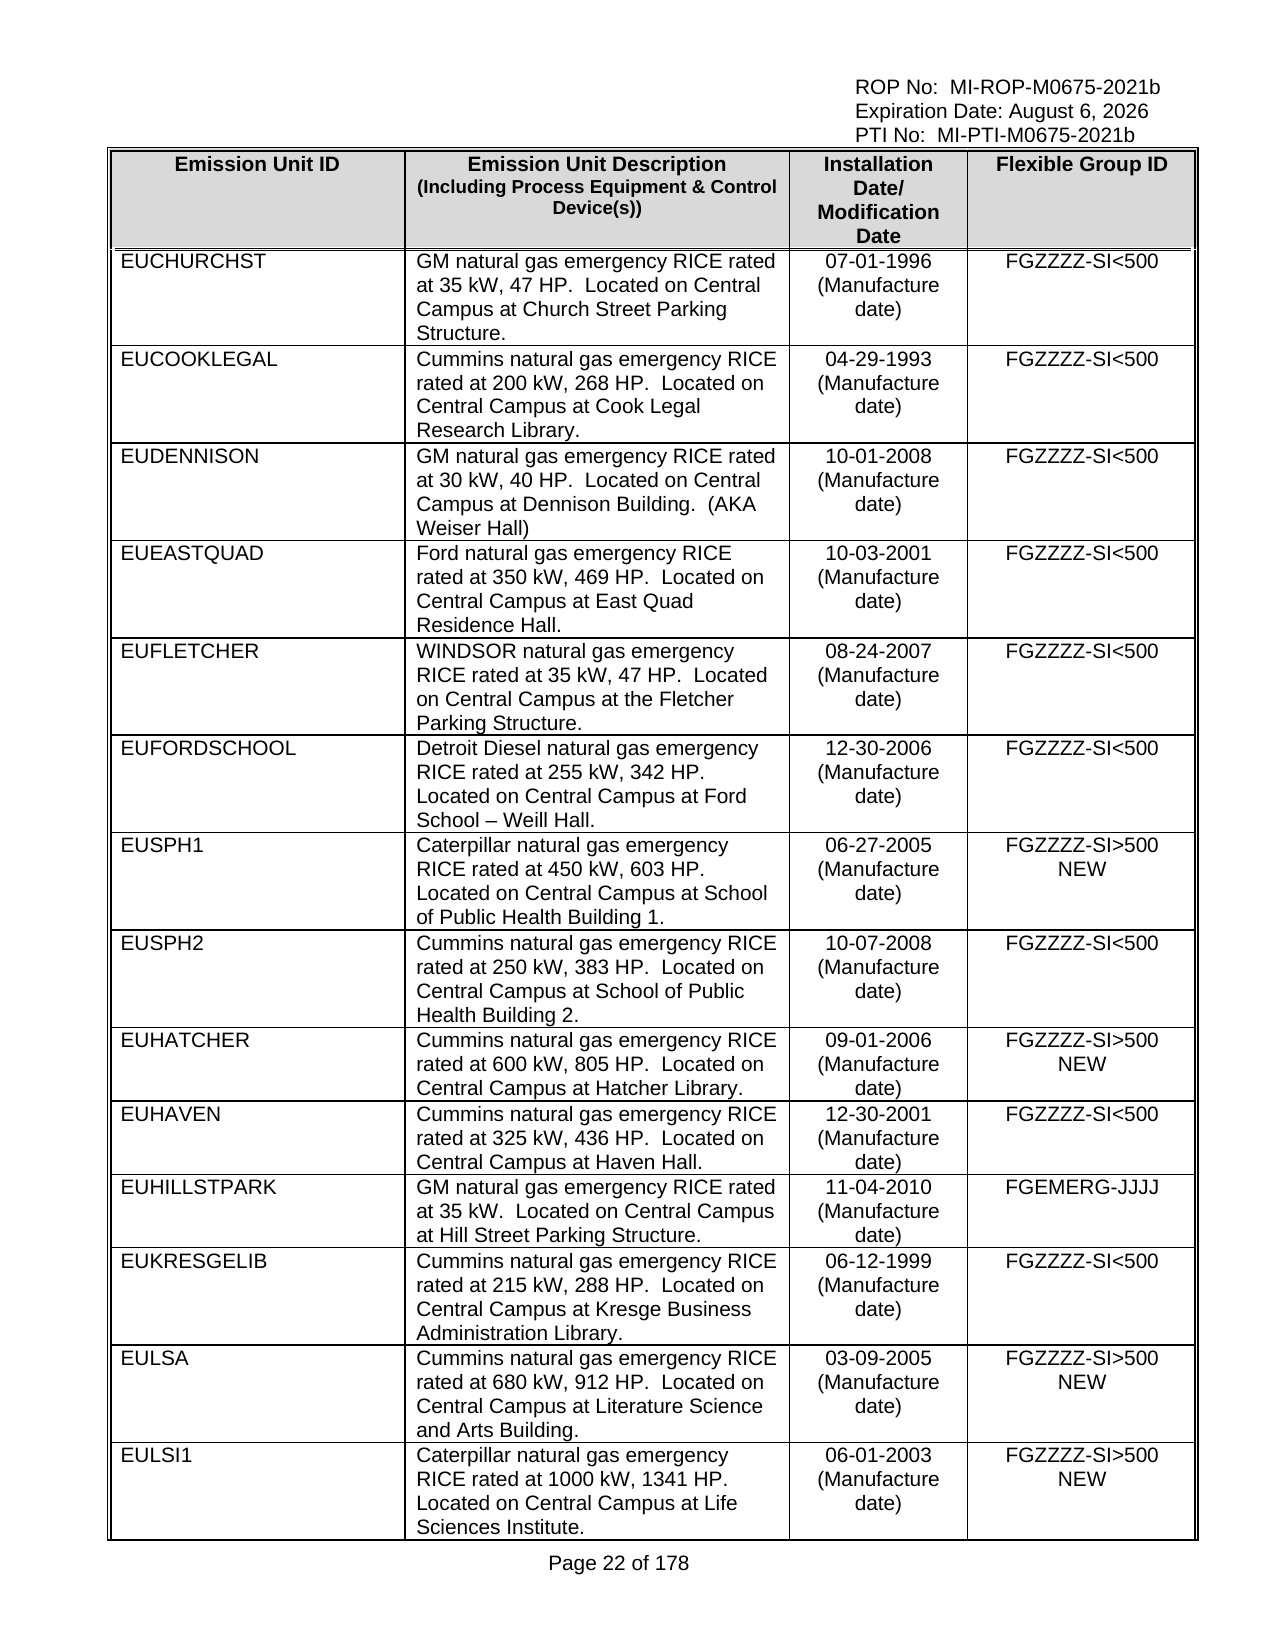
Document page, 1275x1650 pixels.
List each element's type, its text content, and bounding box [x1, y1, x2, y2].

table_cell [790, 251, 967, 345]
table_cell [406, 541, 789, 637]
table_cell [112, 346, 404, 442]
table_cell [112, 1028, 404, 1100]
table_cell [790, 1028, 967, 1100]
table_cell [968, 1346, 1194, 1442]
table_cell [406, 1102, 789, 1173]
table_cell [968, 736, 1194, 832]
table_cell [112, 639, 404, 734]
table_header Emission Unit Description (Including Process Equipment & Control Device(s)) [406, 152, 789, 247]
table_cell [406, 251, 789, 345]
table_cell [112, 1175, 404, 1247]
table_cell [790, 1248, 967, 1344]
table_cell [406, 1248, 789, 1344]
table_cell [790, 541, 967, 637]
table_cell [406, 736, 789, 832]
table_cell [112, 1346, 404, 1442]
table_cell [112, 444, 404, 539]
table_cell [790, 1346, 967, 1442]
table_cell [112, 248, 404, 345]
table_header Installation Date/ Modification Date [790, 152, 967, 247]
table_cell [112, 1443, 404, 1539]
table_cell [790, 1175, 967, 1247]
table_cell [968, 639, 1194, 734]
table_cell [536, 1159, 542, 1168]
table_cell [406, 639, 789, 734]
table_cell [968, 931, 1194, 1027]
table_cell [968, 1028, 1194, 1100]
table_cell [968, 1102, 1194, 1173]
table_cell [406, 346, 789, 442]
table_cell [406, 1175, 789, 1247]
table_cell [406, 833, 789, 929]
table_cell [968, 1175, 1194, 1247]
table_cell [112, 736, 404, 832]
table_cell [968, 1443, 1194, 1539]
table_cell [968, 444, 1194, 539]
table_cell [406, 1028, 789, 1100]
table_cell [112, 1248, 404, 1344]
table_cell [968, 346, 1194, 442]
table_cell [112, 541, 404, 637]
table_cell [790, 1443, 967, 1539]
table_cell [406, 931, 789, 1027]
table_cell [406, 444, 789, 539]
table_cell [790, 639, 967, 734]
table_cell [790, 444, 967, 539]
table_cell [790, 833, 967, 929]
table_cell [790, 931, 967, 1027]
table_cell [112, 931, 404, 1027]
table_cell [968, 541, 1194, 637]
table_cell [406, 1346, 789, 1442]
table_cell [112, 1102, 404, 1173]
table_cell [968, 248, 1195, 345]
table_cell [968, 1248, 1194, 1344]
table_header Flexible Group ID [968, 152, 1194, 247]
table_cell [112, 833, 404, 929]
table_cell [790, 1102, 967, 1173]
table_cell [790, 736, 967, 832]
table_header Emission Unit ID [112, 152, 404, 247]
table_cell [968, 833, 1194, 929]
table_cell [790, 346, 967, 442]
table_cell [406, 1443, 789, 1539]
